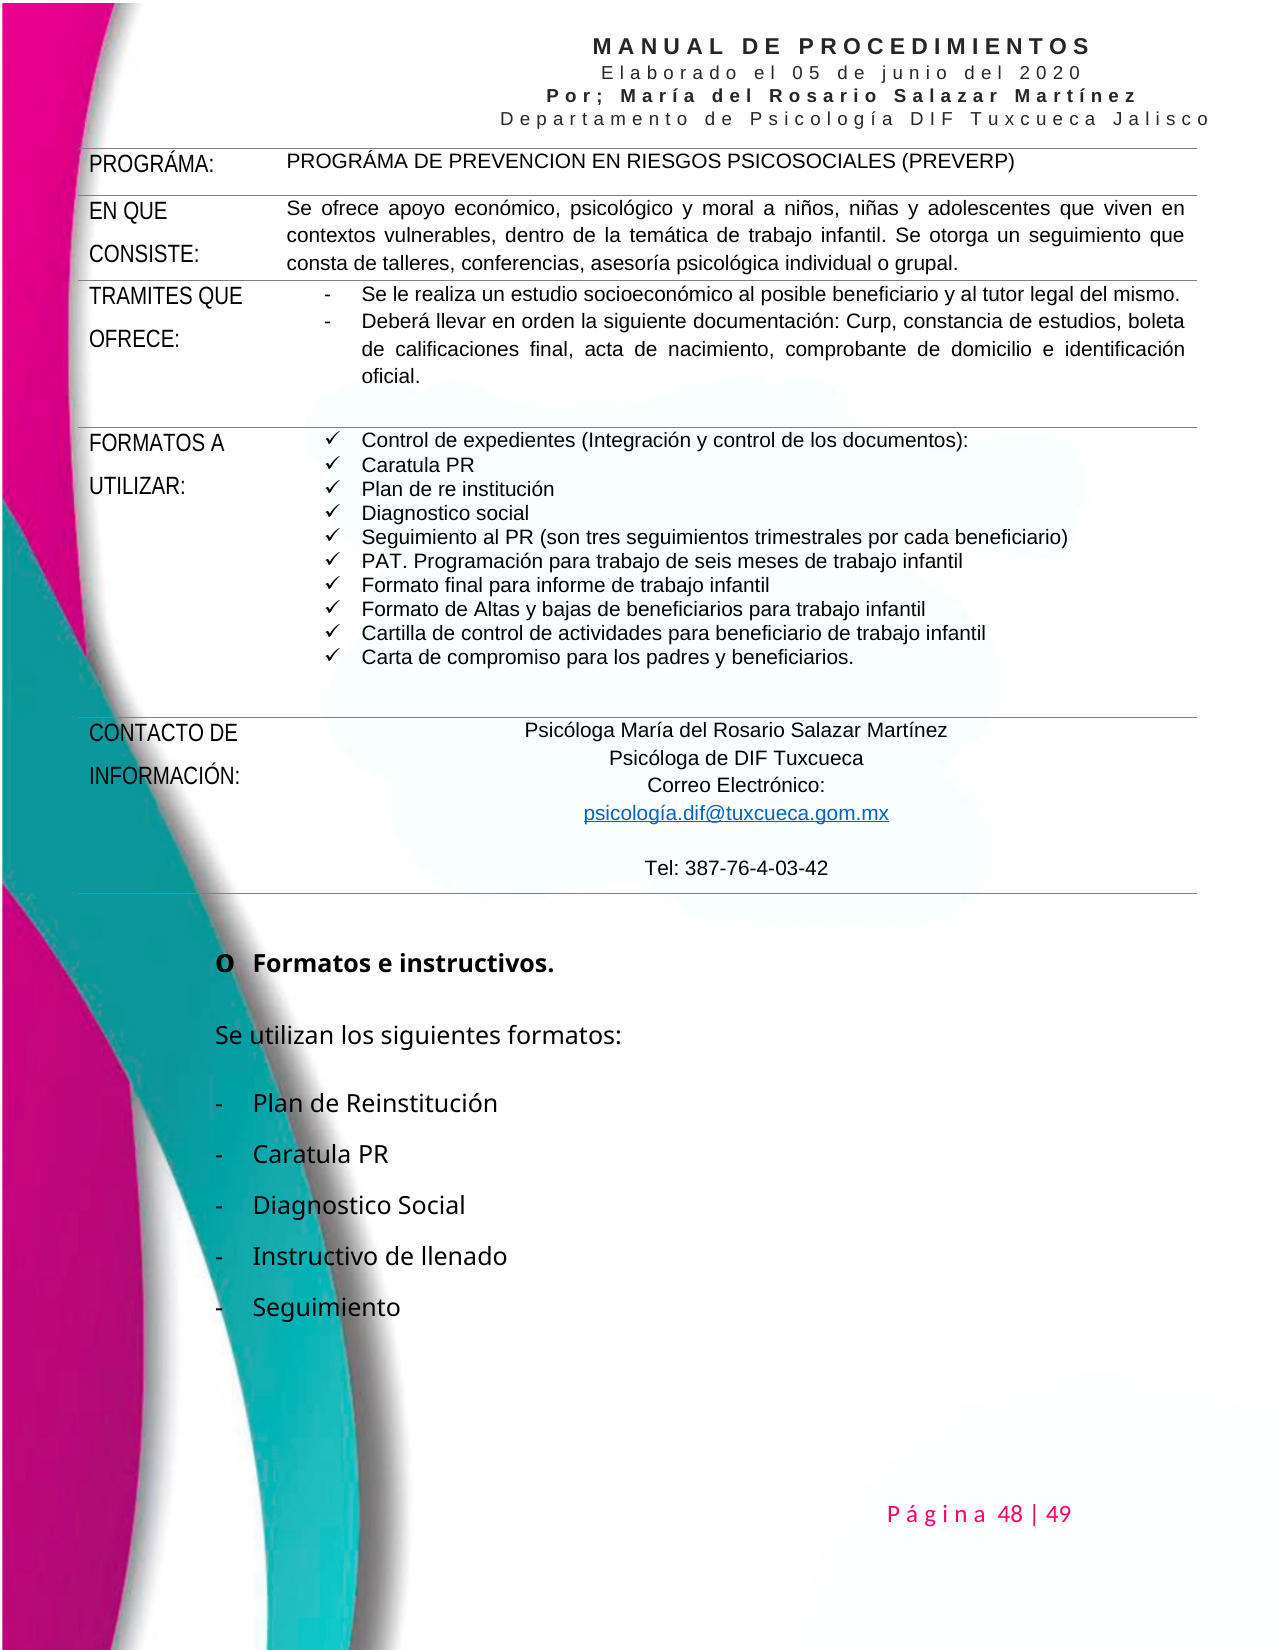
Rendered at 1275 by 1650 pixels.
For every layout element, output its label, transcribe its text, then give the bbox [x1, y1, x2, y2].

text Se utilizan los siguientes formatos: [215, 1018, 1098, 1052]
list Plan de Reinstitución [215, 1086, 1098, 1120]
table_cell PROGRÁMA: [78, 149, 275, 194]
picture [2, 3, 1275, 1650]
list Seguimiento [215, 1290, 1098, 1324]
table_cell Psicóloga María del Rosario Salazar Martínez Psicóloga de DIF Tuxcueca Correo Electrónico: psicología.dif@tuxcueca.gom.mx Tel: 387-76-4-03-42 [275, 718, 1197, 892]
table_cell Control de expedientes (Integración y control de los documentos): Caratula PR Plan de re institución Diagnostico social Seguimiento al PR (son tres seguimientos trimestrales por cada beneficiario) PAT. Programación para trabajo de seis meses de trabajo infantil Formato final para informe de trabajo infantil Formato de Altas y bajas de beneficiarios para trabajo infantil Cartilla de control de actividades para beneficiario de trabajo infantil Carta de compromiso para los padres y beneficiarios. [275, 428, 1197, 717]
list Diagnostico Social [215, 1188, 1098, 1222]
table_cell FORMATOS A UTILIZAR: [78, 428, 275, 717]
list Formatos e instructivos. [215, 944, 1098, 982]
table_cell Se le realiza un estudio socioeconómico al posible beneficiario y al tutor legal del mismo. Deberá llevar en orden la siguiente documentación: Curp, constancia de estudios, boleta de calificaciones final, acta de nacimiento, comprobante de domicilio e identificación oficial. [275, 281, 1197, 427]
table_cell PROGRÁMA DE PREVENCION EN RIESGOS PSICOSOCIALES (PREVERP) [275, 149, 1197, 194]
table_cell TRAMITES QUE OFRECE: [78, 281, 275, 427]
table_cell CONTACTO DE INFORMACIÓN: [78, 718, 275, 892]
table_cell Se ofrece apoyo económico, psicológico y moral a niños, niñas y adolescentes que viven en contextos vulnerables, dentro de la temática de trabajo infantil. Se otorga un seguimiento que consta de talleres, conferencias, asesoría psicológica individual o grupal. [275, 196, 1197, 280]
table_cell EN QUE CONSISTE: [78, 196, 275, 280]
list Instructivo de llenado [215, 1239, 1098, 1273]
list Caratula PR [215, 1137, 1098, 1171]
